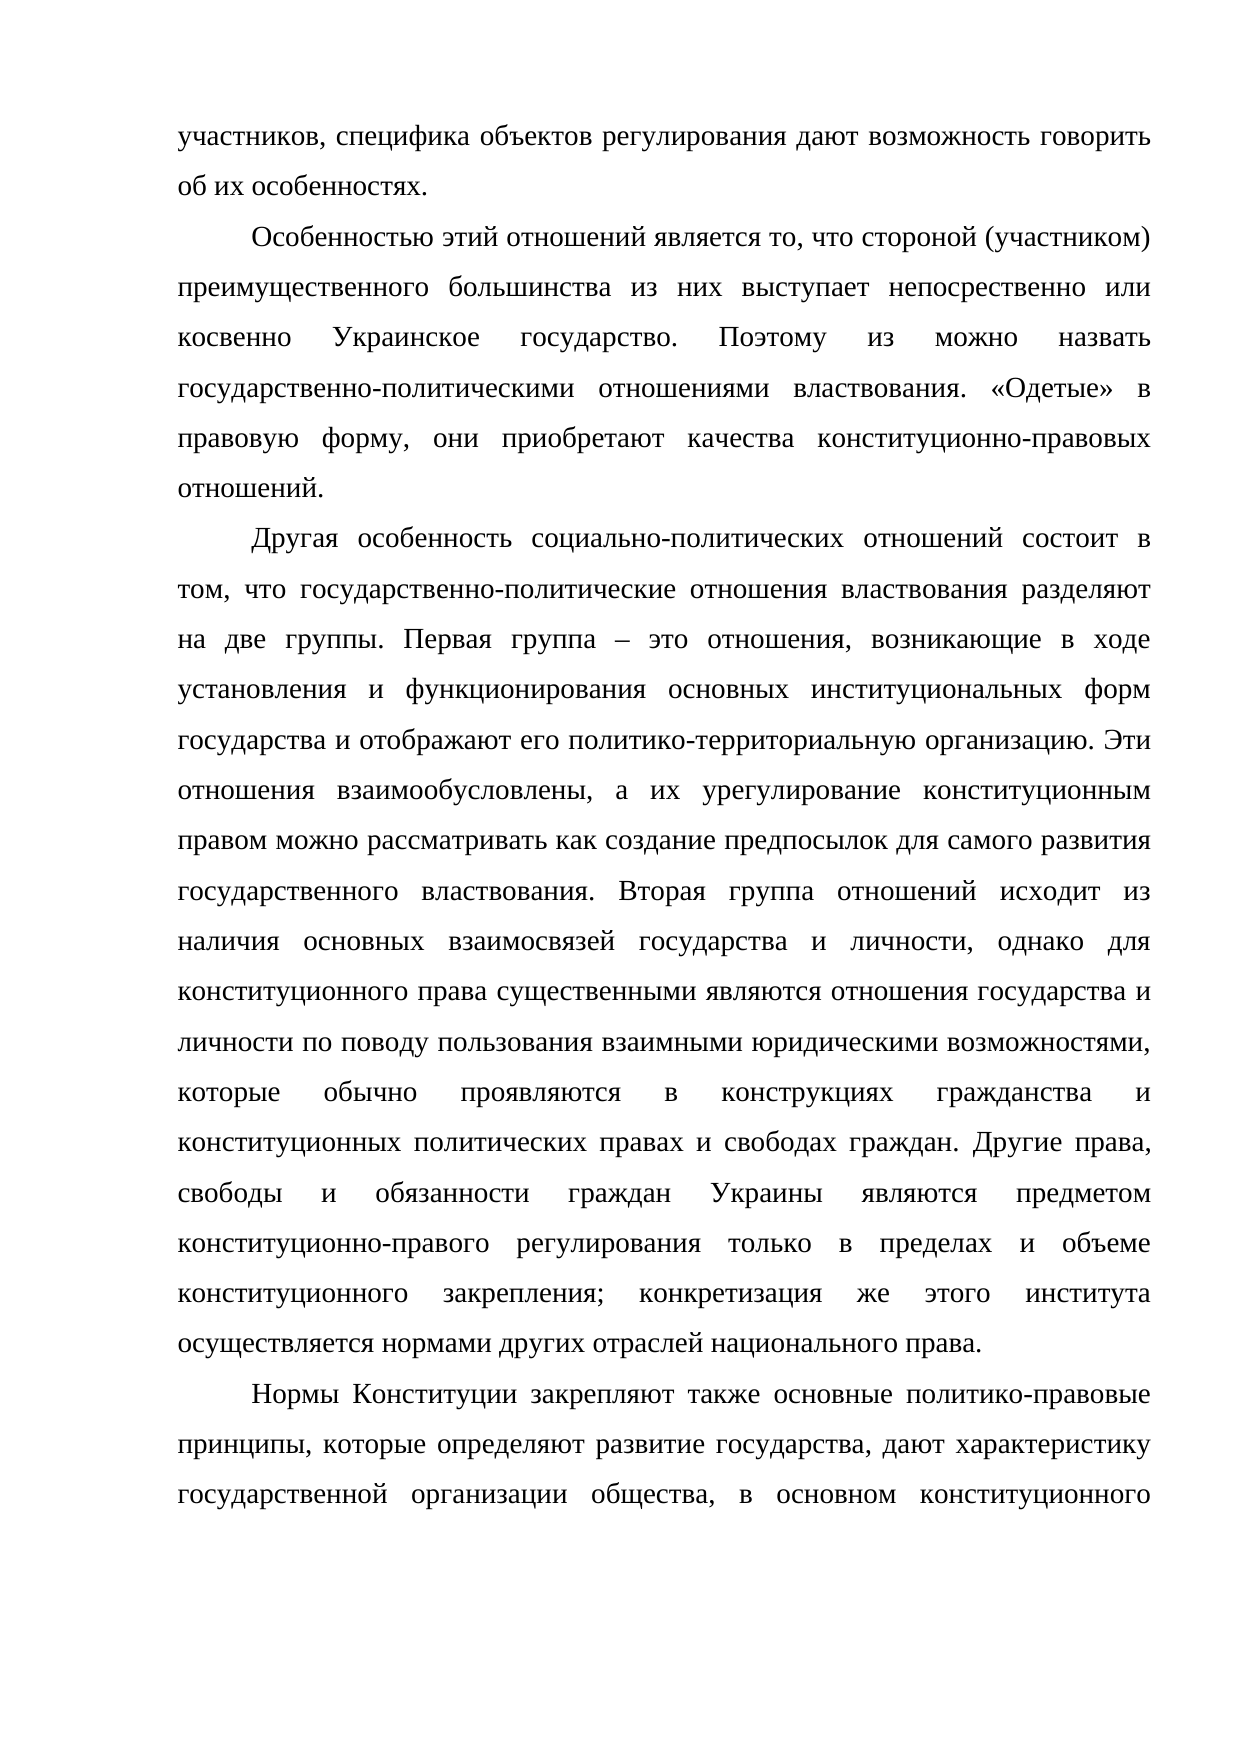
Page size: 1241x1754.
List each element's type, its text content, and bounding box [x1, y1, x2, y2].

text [177, 118, 1152, 202]
text Другая особенность социально-политических отношений состоит в том, что государственно-политические отношения властвования разделяют на две группы. Первая группа – это отношения, возникающие в ходе установления и функционирования основных институциональных форм государства и отображают его политико-территориальную организацию. Эти отношения взаимообусловлены, а их урегулирование конституционным правом можно рассматривать как создание предпосылок для самого развития государственного властвования. Вторая группа отношений исходит из наличия основных взаимосвязей государства и личности, однако для конституционного права существенными являются отношения государства и личности по поводу пользования взаимными юридическими возможностями, которые обычно проявляются в конструкциях гражданства и конституционных политических правах и свободах граждан. Другие права, свободы и обязанности граждан Украины являются предметом конституционно-правого регулирования только в пределах и объеме конституционного закрепления; конкретизация же этого института осуществляется нормами других отраслей национального права. [177, 521, 1152, 1359]
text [177, 1376, 1152, 1510]
text Особенностью этий отношений является то, что стороной (участником) преимущественного большинства из них выступает непосрественно или косвенно Украинское государство. Поэтому из можно назвать государственно-политическими отношениями властвования. «Одетые» в правовую форму, они приобретают качества конституционно-правовых отношений. [177, 219, 1152, 504]
